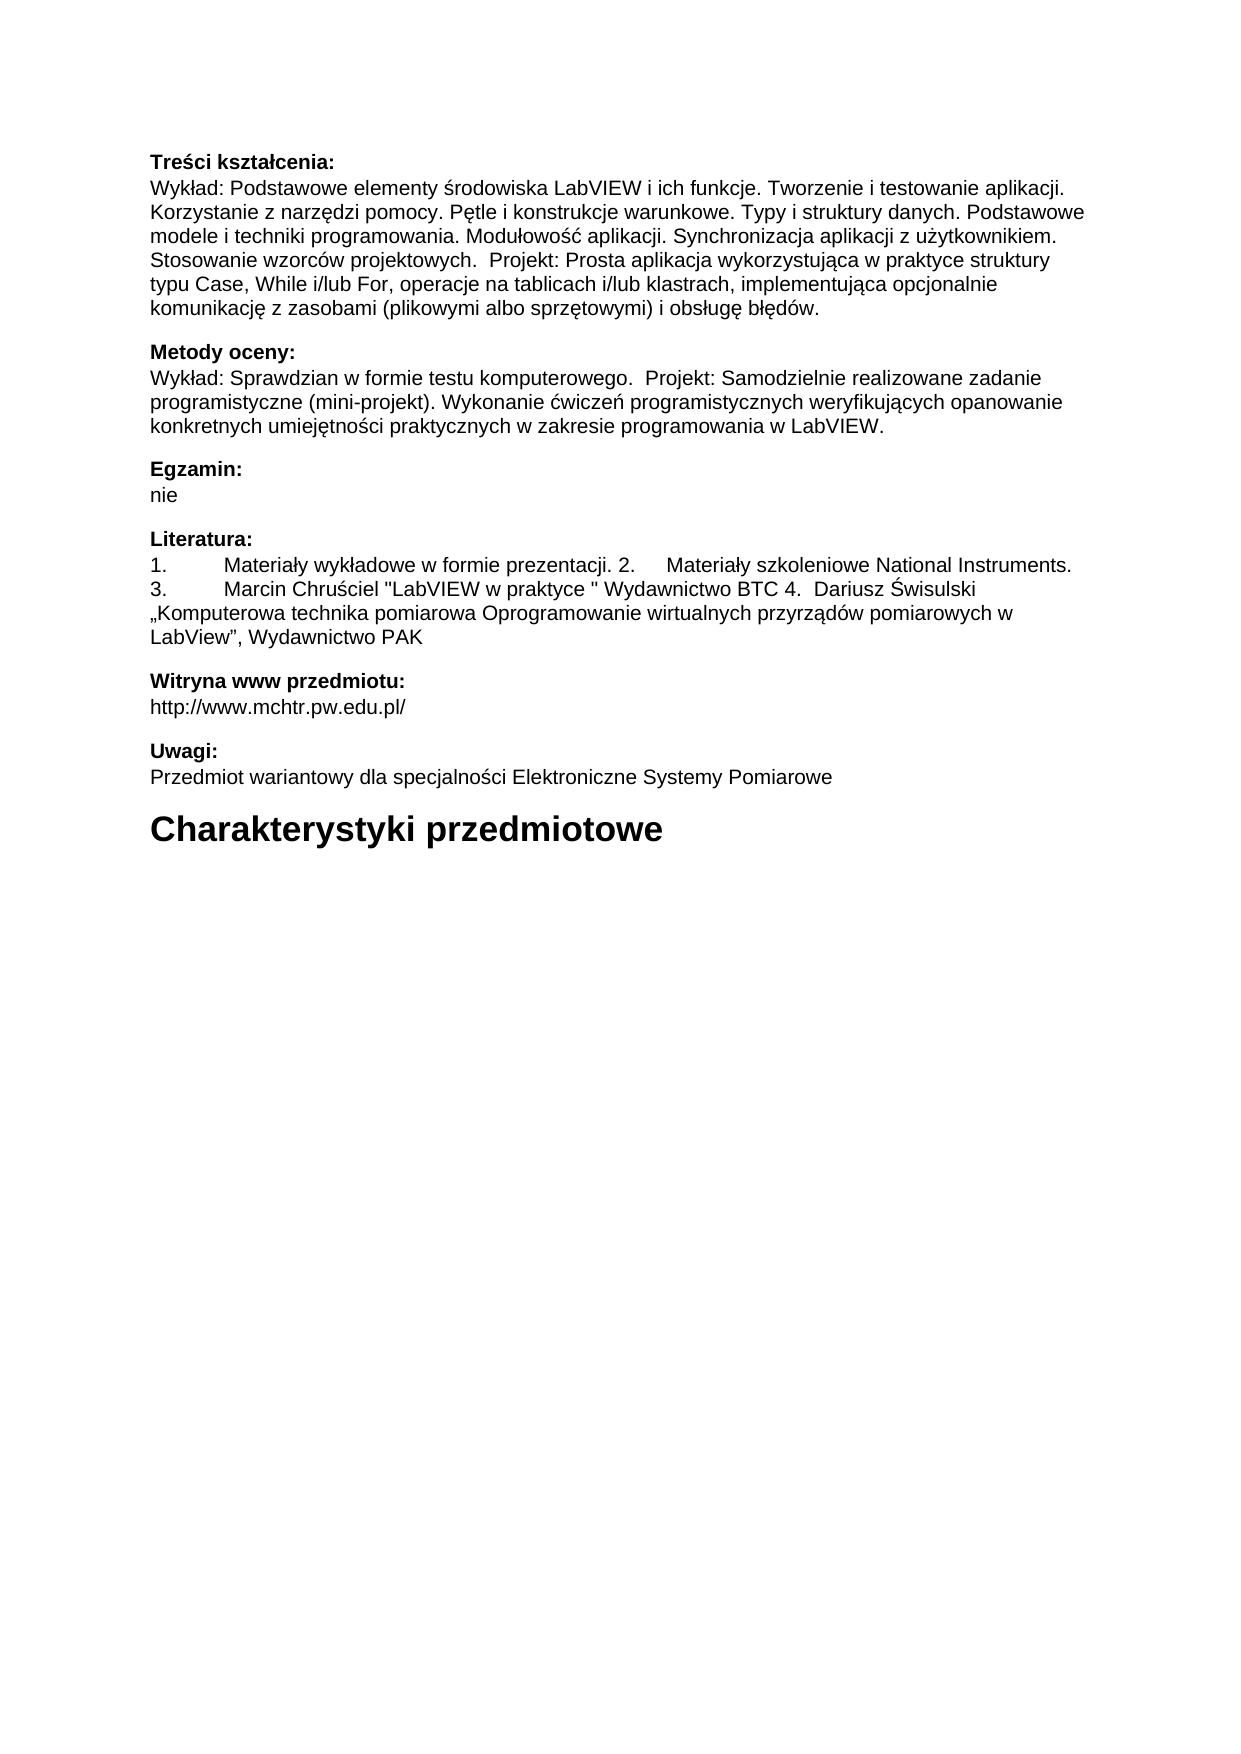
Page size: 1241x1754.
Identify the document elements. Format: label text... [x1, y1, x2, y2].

text nie [150, 483, 1090, 507]
text Uwagi: [150, 738, 1090, 762]
text Witryna www przedmiotu: [150, 669, 1090, 693]
text 1. Materiały wykładowe w formie prezentacji. 2. Materiały szkoleniowe National Instruments. 3. Marcin Chruściel "LabVIEW w praktyce " Wydawnictwo BTC 4. Dariusz Świsulski „Komputerowa technika pomiarowa Oprogramowanie wirtualnych przyrządów pomiarowych w LabView”, Wydawnictwo PAK [150, 553, 1090, 649]
subtitle Charakterystyki przedmiotowe [150, 808, 1090, 849]
text Egzamin: [150, 457, 1090, 481]
text Przedmiot wariantowy dla specjalności Elektroniczne Systemy Pomiarowe [150, 764, 1090, 788]
text http://www.mchtr.pw.edu.pl/ [150, 695, 1090, 719]
text Treści kształcenia: [150, 150, 1090, 174]
text Wykład: Sprawdzian w formie testu komputerowego. Projekt: Samodzielnie realizowane zadanie programistyczne (mini-projekt). Wykonanie ćwiczeń programistycznych weryfikujących opanowanie konkretnych umiejętności praktycznych w zakresie programowania w LabVIEW. [150, 366, 1090, 437]
text Metody oceny: [150, 339, 1090, 363]
text Literatura: [150, 527, 1090, 551]
text Wykład: Podstawowe elementy środowiska LabVIEW i ich funkcje. Tworzenie i testowanie aplikacji. Korzystanie z narzędzi pomocy. Pętle i konstrukcje warunkowe. Typy i struktury danych. Podstawowe modele i techniki programowania. Modułowość aplikacji. Synchronizacja aplikacji z użytkownikiem. Stosowanie wzorców projektowych. Projekt: Prosta aplikacja wykorzystująca w praktyce struktury typu Case, While i/lub For, operacje na tablicach i/lub klastrach, implementująca opcjonalnie komunikację z zasobami (plikowymi albo sprzętowymi) i obsługę błędów. [150, 176, 1090, 320]
